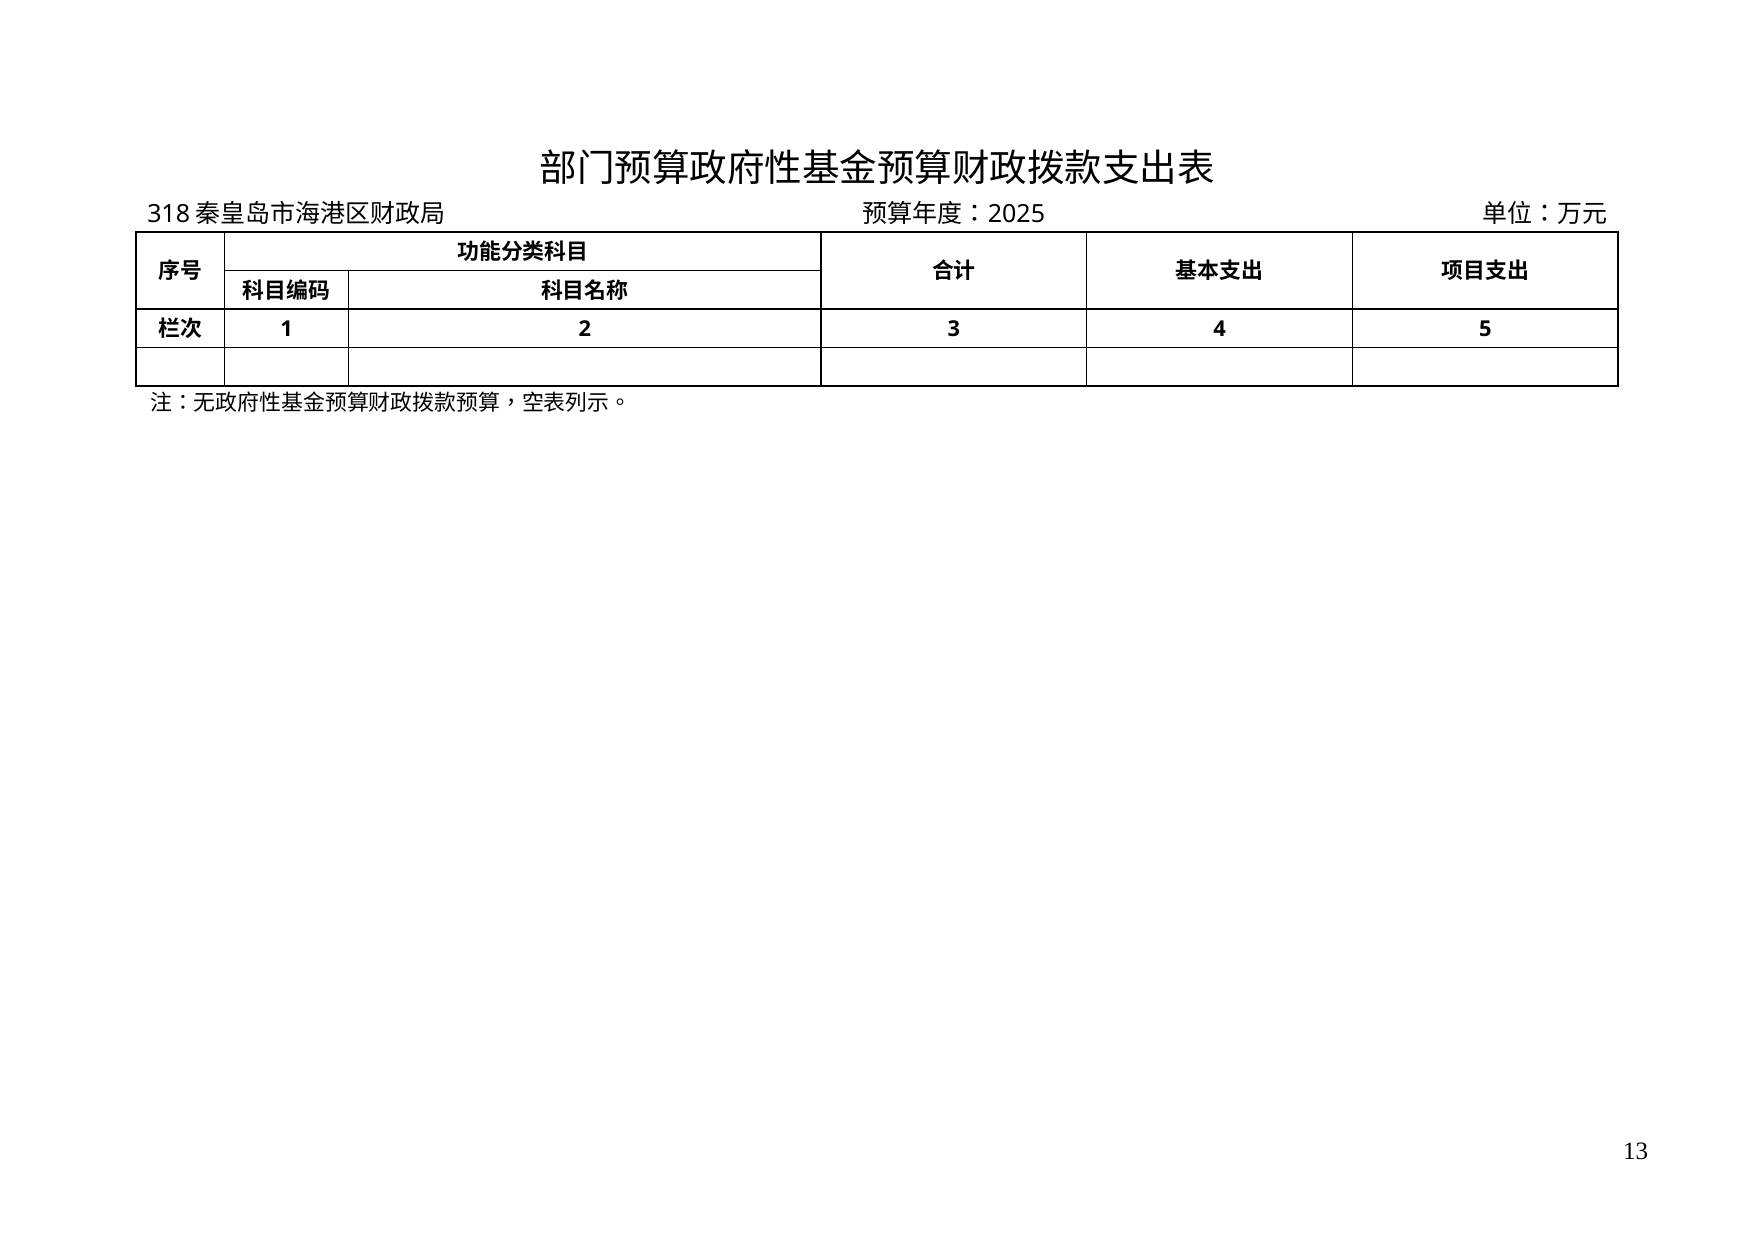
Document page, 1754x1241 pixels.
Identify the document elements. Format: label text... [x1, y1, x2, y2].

table_cell 科目名称 [349, 271, 820, 308]
text 部门预算政府性基金预算财政拨款支出表 [106, 142, 1648, 193]
table_cell [137, 348, 224, 385]
table_cell 基本支出 [1087, 233, 1352, 308]
table_cell 栏次 [137, 310, 224, 347]
table_cell 序号 [137, 233, 224, 308]
table_cell [822, 348, 1086, 385]
table_header 单位：万元 [1087, 195, 1617, 231]
table_header 预算年度：2025 [822, 195, 1086, 231]
table_cell 3 [822, 310, 1086, 347]
table_cell 4 [1087, 310, 1352, 347]
table_cell [225, 348, 348, 385]
table_cell [1353, 348, 1617, 385]
table_cell 5 [1353, 310, 1617, 347]
table_cell 1 [225, 310, 348, 347]
table_header 318秦皇岛市海港区财政局 [137, 195, 820, 231]
table_cell [1087, 348, 1352, 385]
table_cell 功能分类科目 [225, 233, 820, 270]
table_cell [349, 348, 820, 385]
table_cell 科目编码 [225, 271, 348, 308]
table_cell 项目支出 [1353, 233, 1617, 308]
table_cell 合计 [822, 233, 1086, 308]
table_cell 2 [349, 310, 820, 347]
text 注：无政府性基金预算财政拨款预算，空表列示。 [106, 387, 1648, 416]
